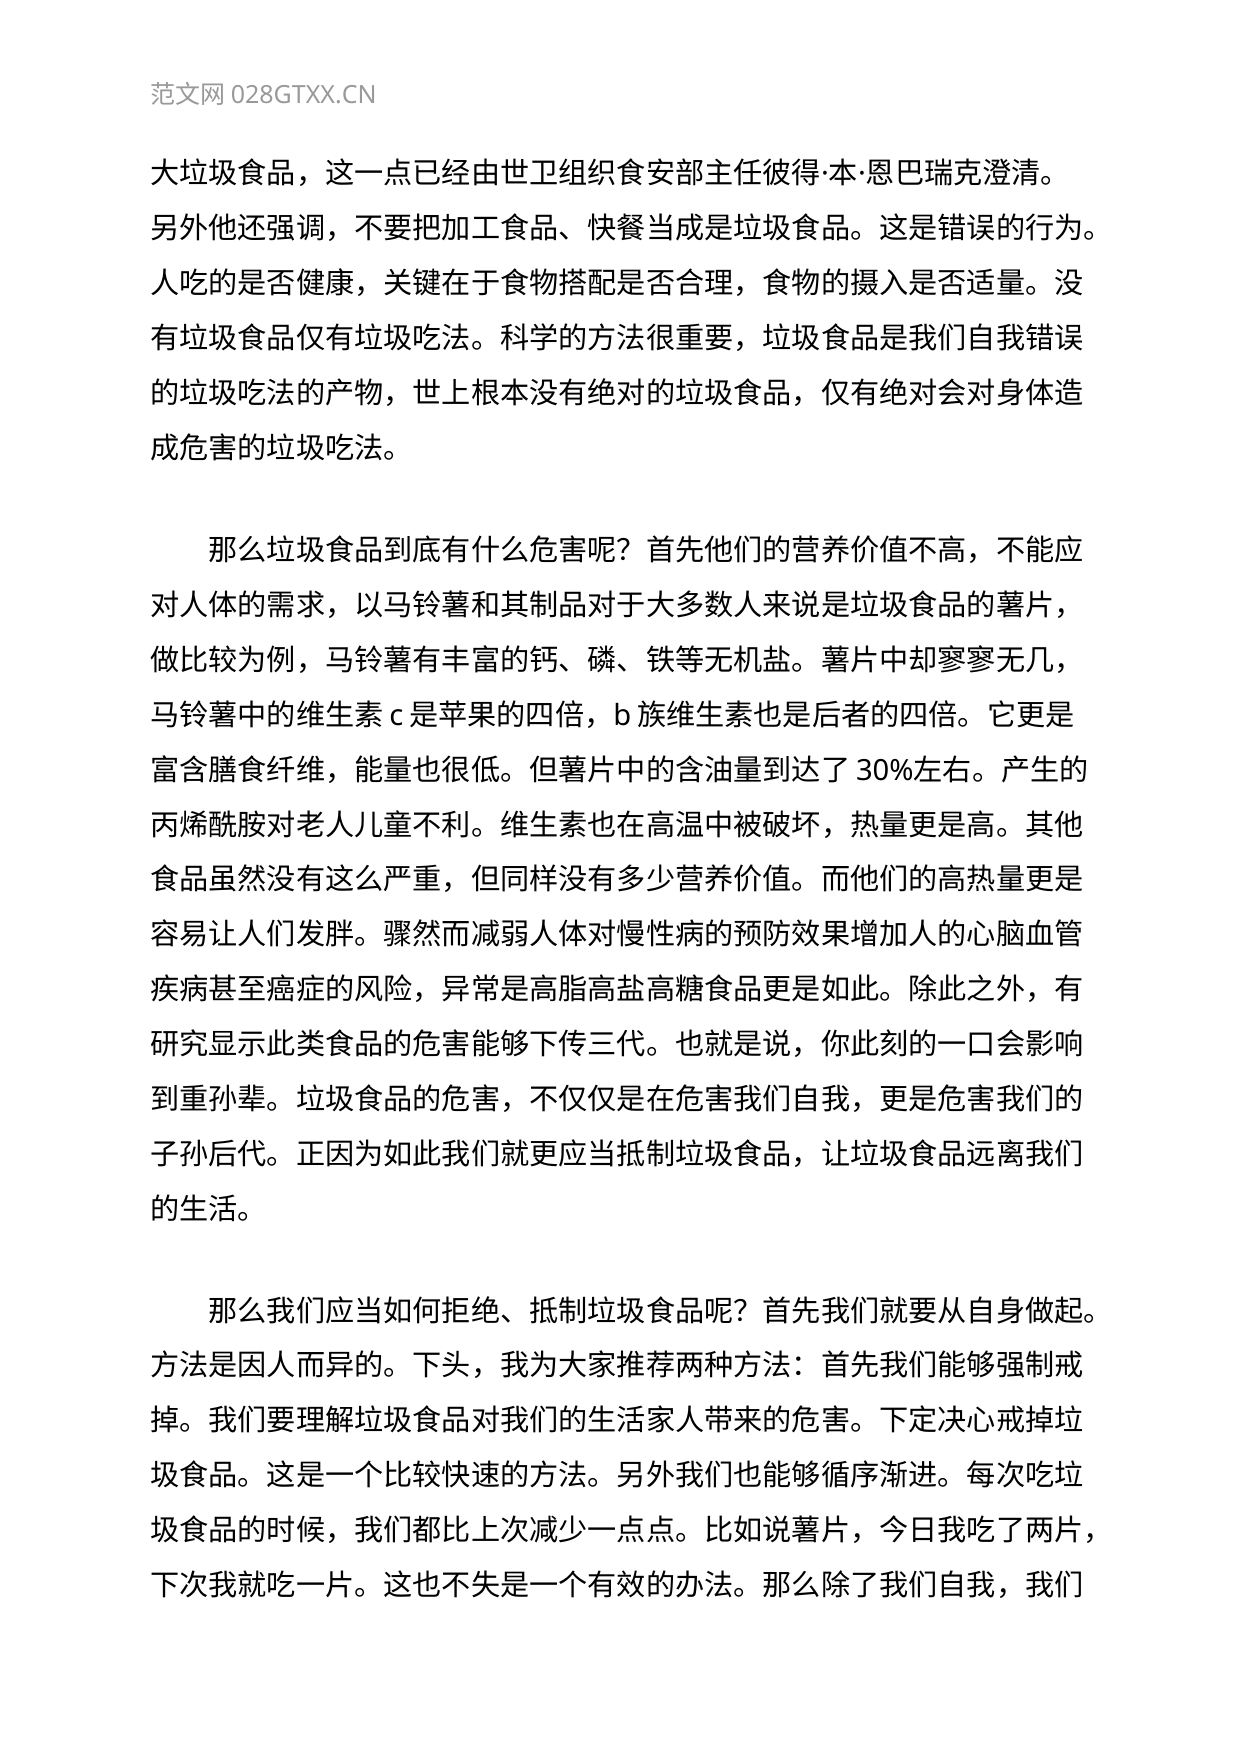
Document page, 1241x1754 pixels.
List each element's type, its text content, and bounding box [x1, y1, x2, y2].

text 那么垃圾食品到底有什么危害呢？首先他们的营养价值不高，不能应对人体的需求，以马铃薯和其制品对于大多数人来说是垃圾食品的薯片，做比较为例，马铃薯有丰富的钙、磷、铁等无机盐。薯片中却寥寥无几，马铃薯中的维生素c是苹果的四倍，b族维生素也是后者的四倍。它更是富含膳食纤维，能量也很低。但薯片中的含油量到达了30%左右。产生的丙烯酰胺对老人儿童不利。维生素也在高温中被破坏，热量更是高。其他食品虽然没有这么严重，但同样没有多少营养价值。而他们的高热量更是容易让人们发胖。骤然而减弱人体对慢性病的预防效果增加人的心脑血管疾病甚至癌症的风险，异常是高脂高盐高糖食品更是如此。除此之外，有研究显示此类食品的危害能够下传三代。也就是说，你此刻的一口会影响到重孙辈。垃圾食品的危害，不仅仅是在危害我们自我，更是危害我们的子孙后代。正因为如此我们就更应当抵制垃圾食品，让垃圾食品远离我们的生活。 [150, 526, 1090, 1228]
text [150, 1287, 1090, 1604]
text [150, 150, 1090, 467]
